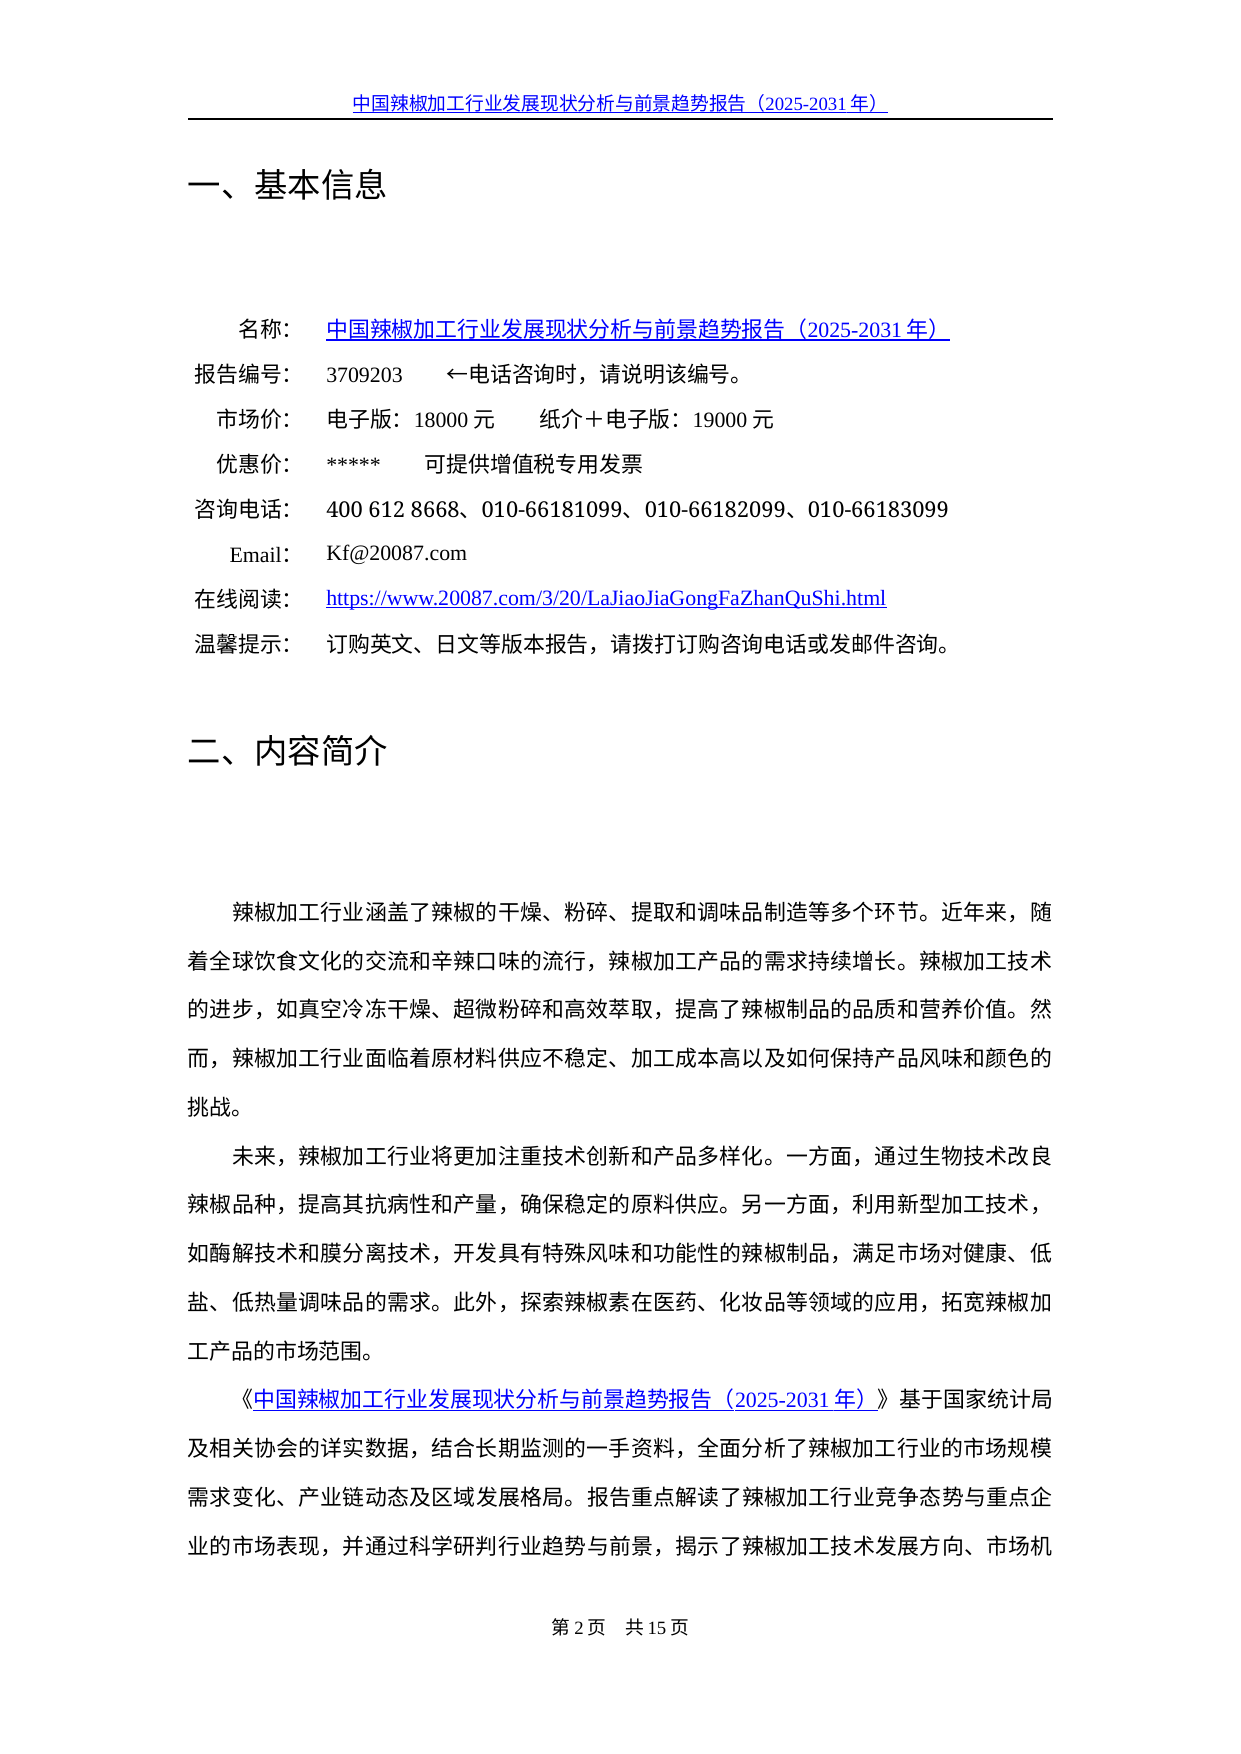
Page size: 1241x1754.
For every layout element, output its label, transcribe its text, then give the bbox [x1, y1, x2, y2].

table_cell 订购英文、日文等版本报告，请拨打订购咨询电话或发邮件咨询。 [315, 627, 1073, 672]
table_cell ***** 可提供增值税专用发票 [315, 447, 1073, 492]
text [187, 894, 1053, 1561]
table_cell 在线阅读： [167, 582, 315, 627]
table_cell 报告编号： [167, 357, 315, 402]
table_cell 3709203 ←电话咨询时，请说明该编号。 [315, 357, 1073, 402]
table_cell 400 612 8668、010-66181099、010-66182099、010-66183099 [315, 492, 1073, 537]
table_cell 电子版：18000 元 纸介＋电子版：19000 元 [315, 402, 1073, 447]
table_cell Kf@20087.com [315, 537, 1073, 582]
table_cell 市场价： [167, 402, 315, 447]
table_header 名称： [167, 312, 315, 357]
title 二、内容简介 [187, 717, 1053, 782]
table_header 中国辣椒加工行业发展现状分析与前景趋势报告（2025-2031年） [315, 312, 1073, 357]
table_cell Email： [167, 537, 315, 582]
table_cell 温馨提示： [167, 627, 315, 672]
title 一、基本信息 [187, 150, 1053, 215]
table_cell 咨询电话： [167, 492, 315, 537]
table_cell [315, 582, 1073, 627]
table_cell 优惠价： [167, 447, 315, 492]
